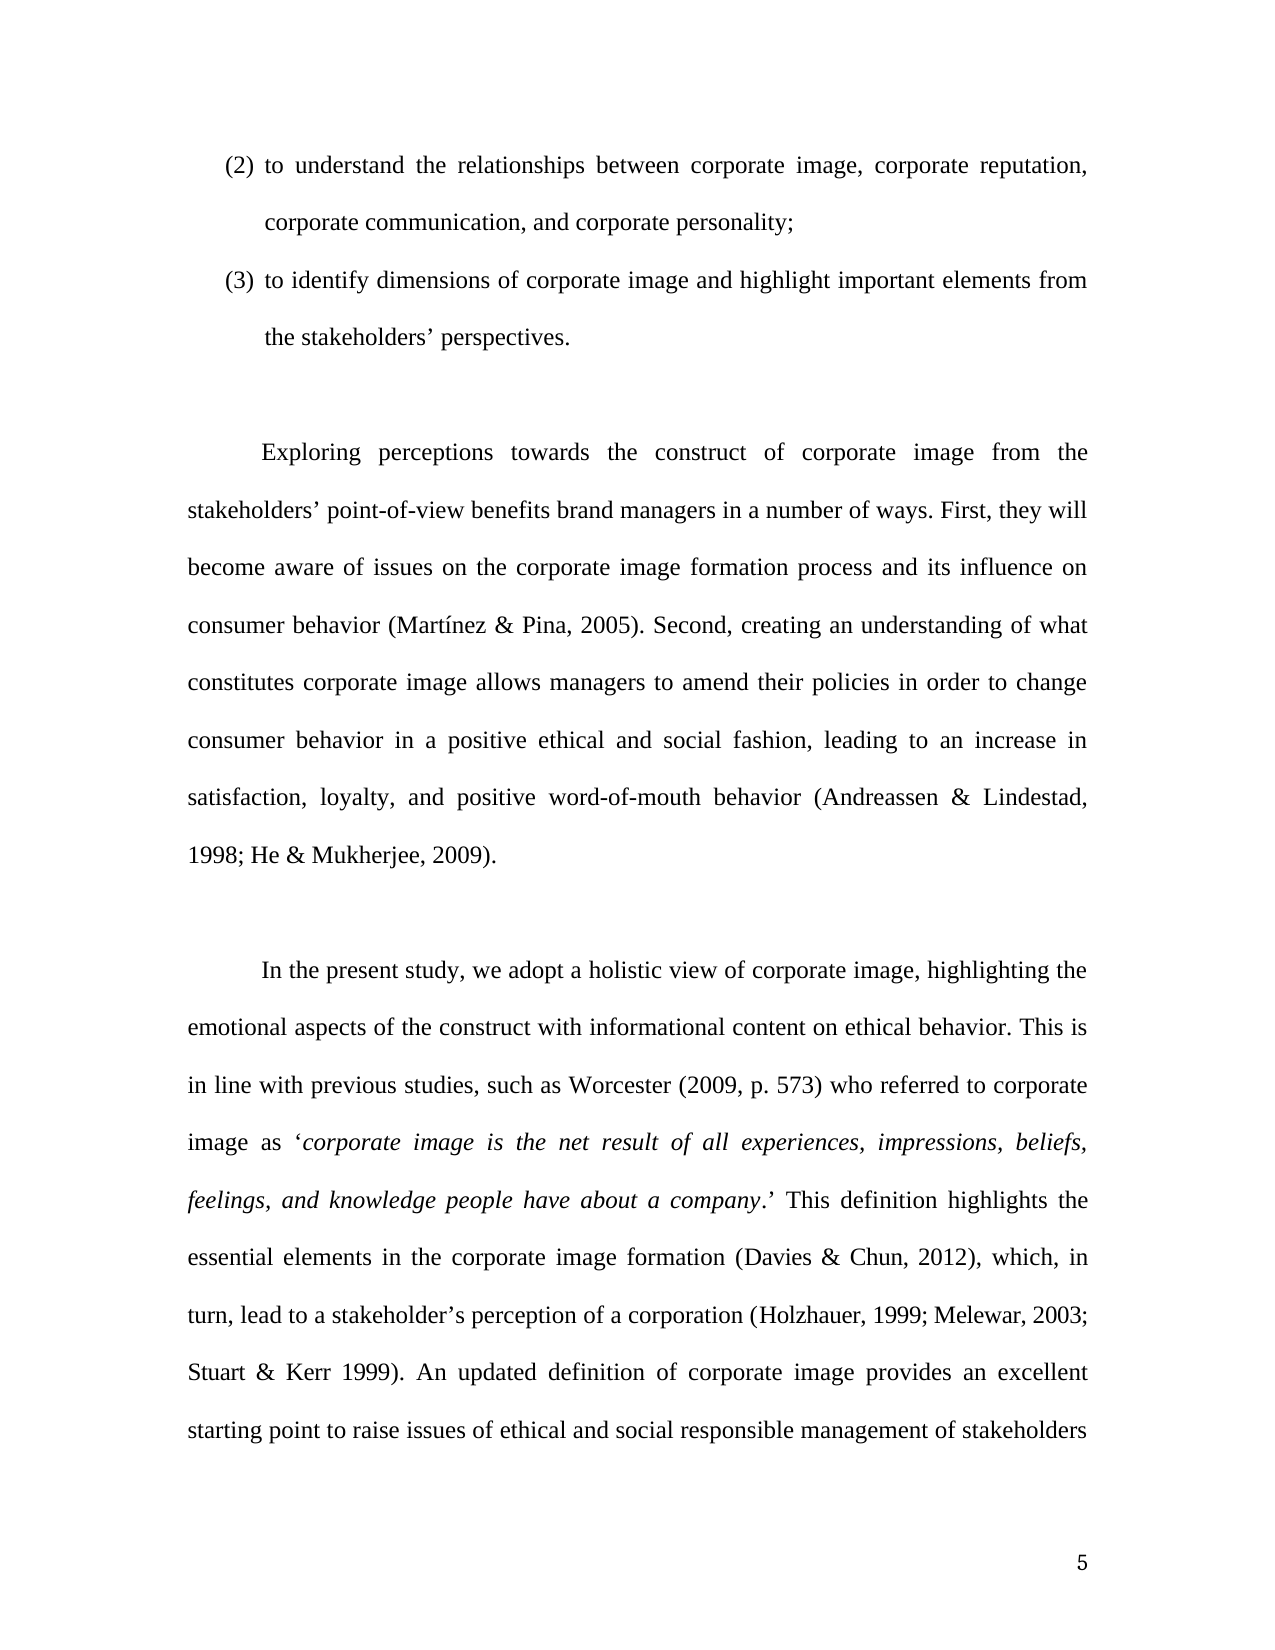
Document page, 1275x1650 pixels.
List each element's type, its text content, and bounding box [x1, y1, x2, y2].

list to understand the relationships between corporate image, corporate reputation, corporate communication, and corporate personality; [225, 150, 1088, 236]
text Exploring perceptions towards the construct of corporate image from the stakeholders’ point-of-view benefits brand managers in a number of ways. First, they will become aware of issues on the corporate image formation process and its influence on consumer behavior (Martínez & Pina, 2005). Second, creating an understanding of what constitutes corporate image allows managers to amend their policies in order to change consumer behavior in a positive ethical and social fashion, leading to an increase in satisfaction, loyalty, and positive word-of-mouth behavior (Andreassen & Lindestad, 1998; He & Mukherjee, 2009). [187, 437, 1088, 869]
list to identify dimensions of corporate image and highlight important elements from the stakeholders’ perspectives. [225, 265, 1088, 351]
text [187, 955, 1088, 1444]
